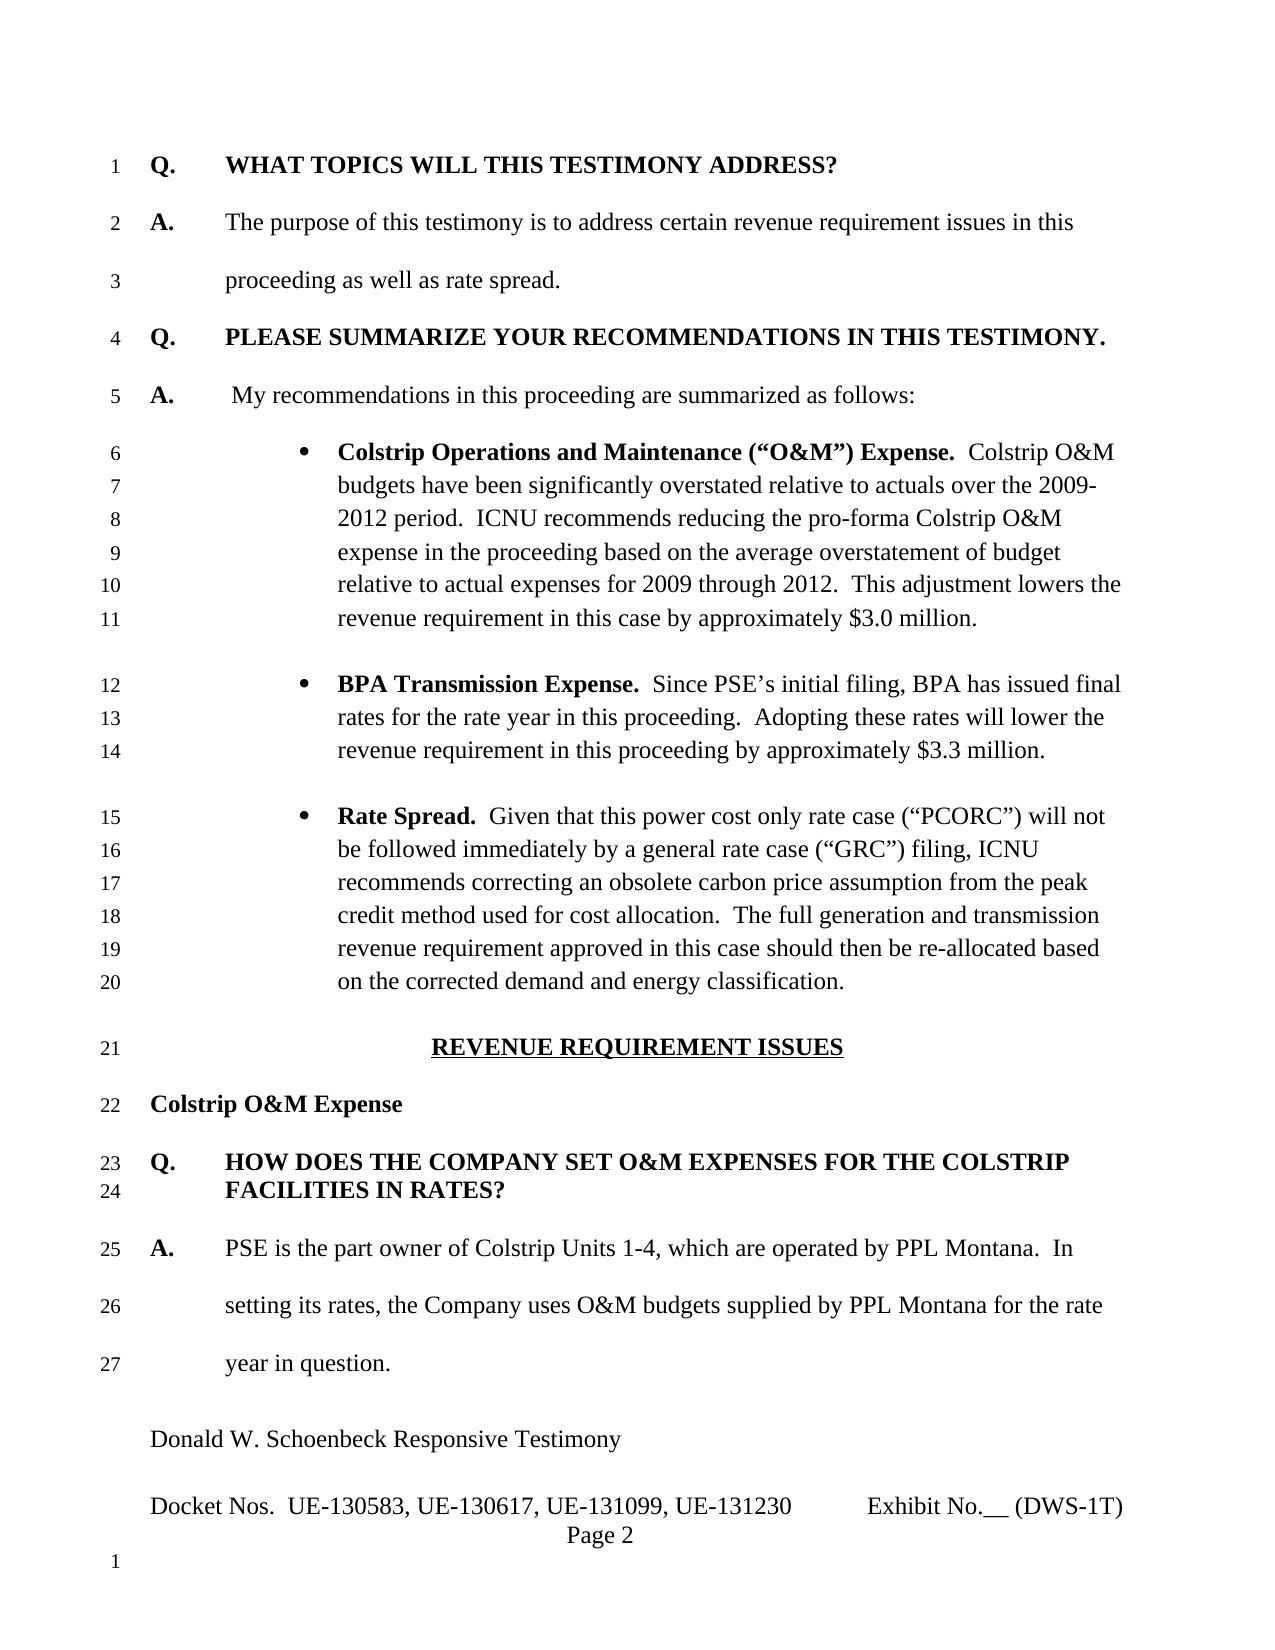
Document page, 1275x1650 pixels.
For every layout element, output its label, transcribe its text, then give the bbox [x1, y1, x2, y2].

text A. My recommendations in this proceeding are summarized as follows: [150, 380, 1125, 409]
text Q. HOW DOES THE COMPANY SET O&M EXPENSES FOR THE COLSTRIP FACILITIES IN RATES? [150, 1147, 1125, 1204]
text Q. PLEASE SUMMARIZE YOUR RECOMMENDATIONS IN THIS TESTIMONY. [150, 322, 1125, 351]
list BPA Transmission Expense. Since PSE’s initial filing, BPA has issued final rates for the rate year in this proceeding. Adopting these rates will lower the revenue requirement in this proceeding by approximately $3.3 million. [300, 669, 1125, 763]
text Colstrip O&M Expense [150, 1089, 1125, 1118]
list Colstrip Operations and Maintenance (“O&M”) Expense. Colstrip O&M budgets have been significantly overstated relative to actuals over the 2009-2012 period. ICNU recommends reducing the pro-forma Colstrip O&M expense in the proceeding based on the average overstatement of budget relative to actual expenses for 2009 through 2012. This adjustment lowers the revenue requirement in this case by approximately $3.0 million. [300, 437, 1125, 631]
text A. The purpose of this testimony is to address certain revenue requirement issues in this proceeding as well as rate spread. [150, 207, 1125, 294]
text REVENUE REQUIREMENT ISSUES [150, 1032, 1125, 1061]
text A. PSE is the part owner of Colstrip Units 1-4, which are operated by PPL Montana. In setting its rates, the Company uses O&M budgets supplied by PPL Montana for the rate year in question. [150, 1233, 1125, 1377]
text Q. WHAT TOPICS WILL THIS TESTIMONY ADDRESS? [150, 150, 1125, 179]
list Rate Spread. Given that this power cost only rate case (“PCORC”) will not be followed immediately by a general rate case (“GRC”) filing, ICNU recommends correcting an obsolete carbon price assumption from the peak credit method used for cost allocation. The full generation and transmission revenue requirement approved in this case should then be re-allocated based on the corrected demand and energy classification. [300, 801, 1125, 994]
